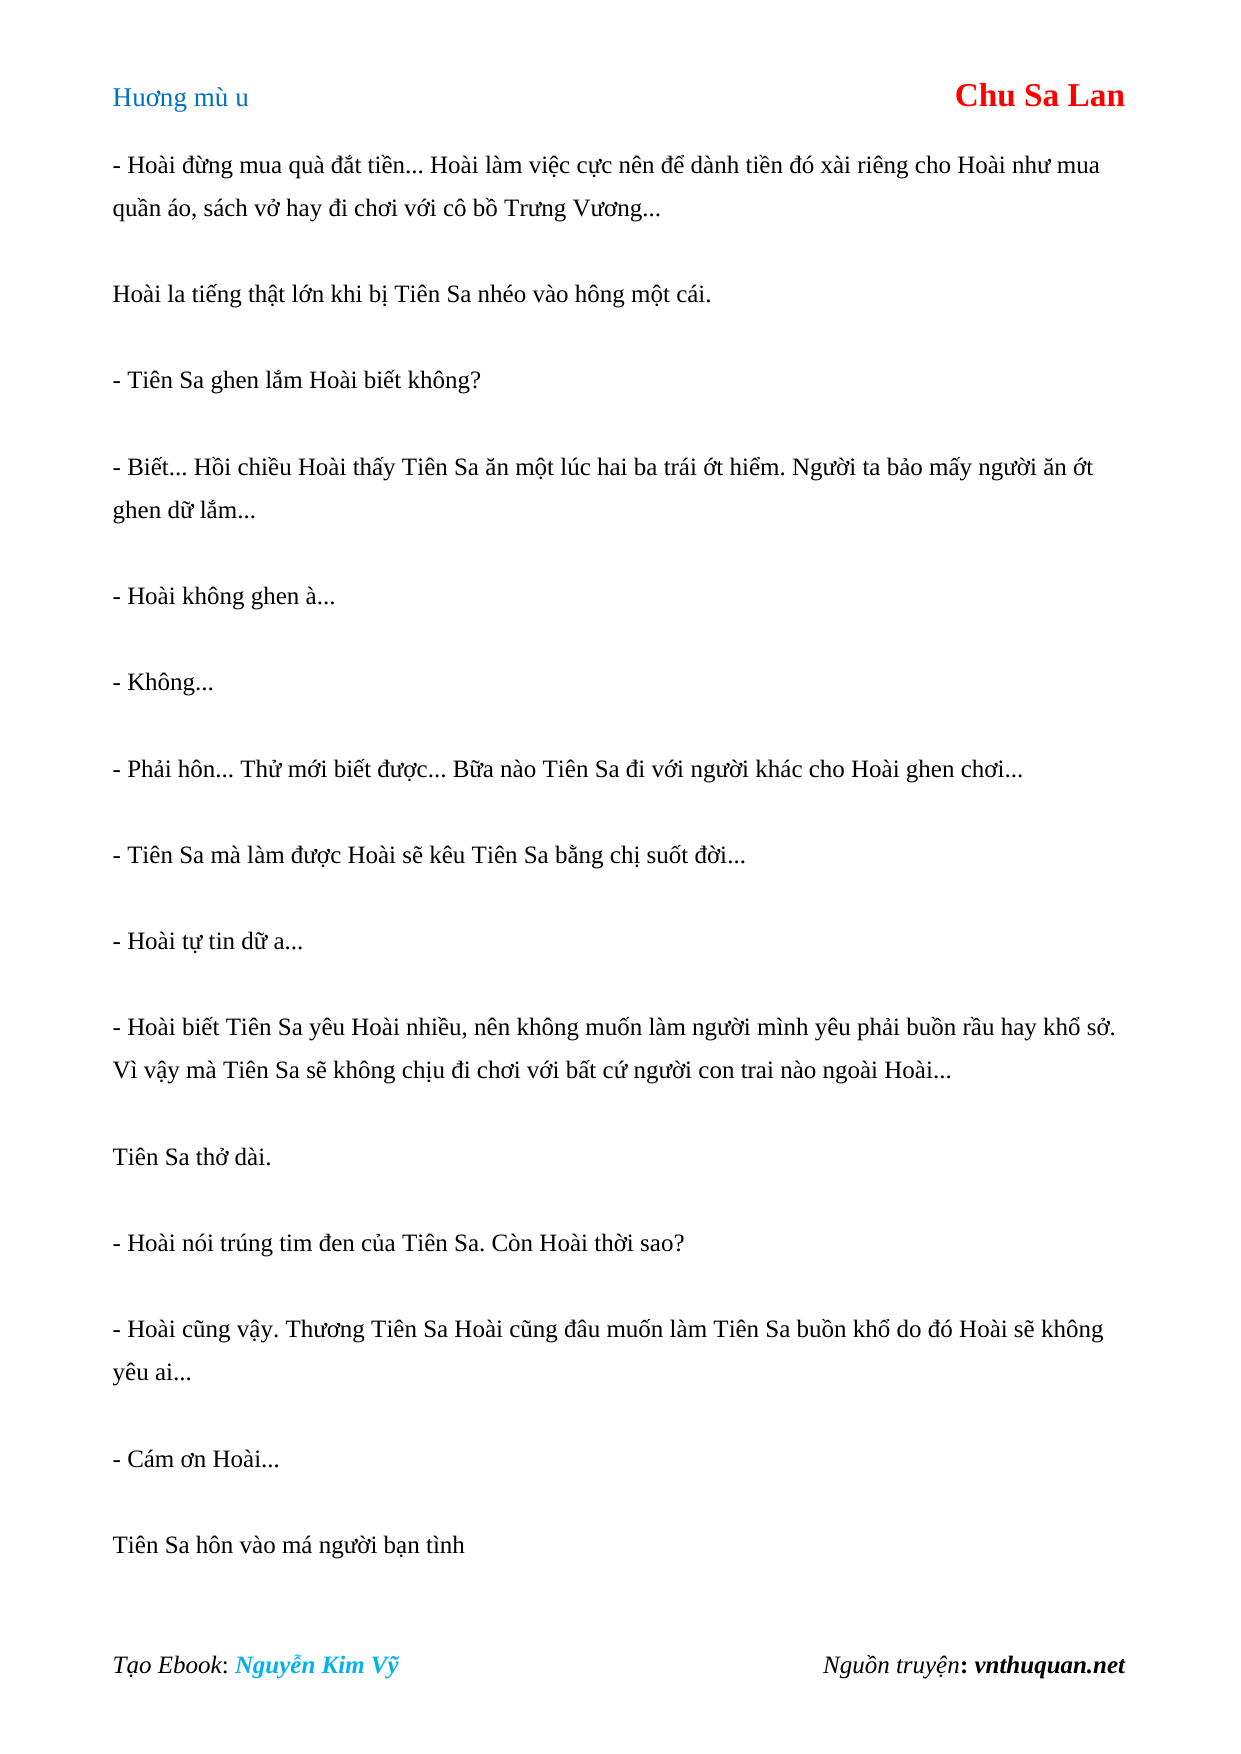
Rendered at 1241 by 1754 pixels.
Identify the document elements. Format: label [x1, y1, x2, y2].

text [112, 150, 1128, 1602]
